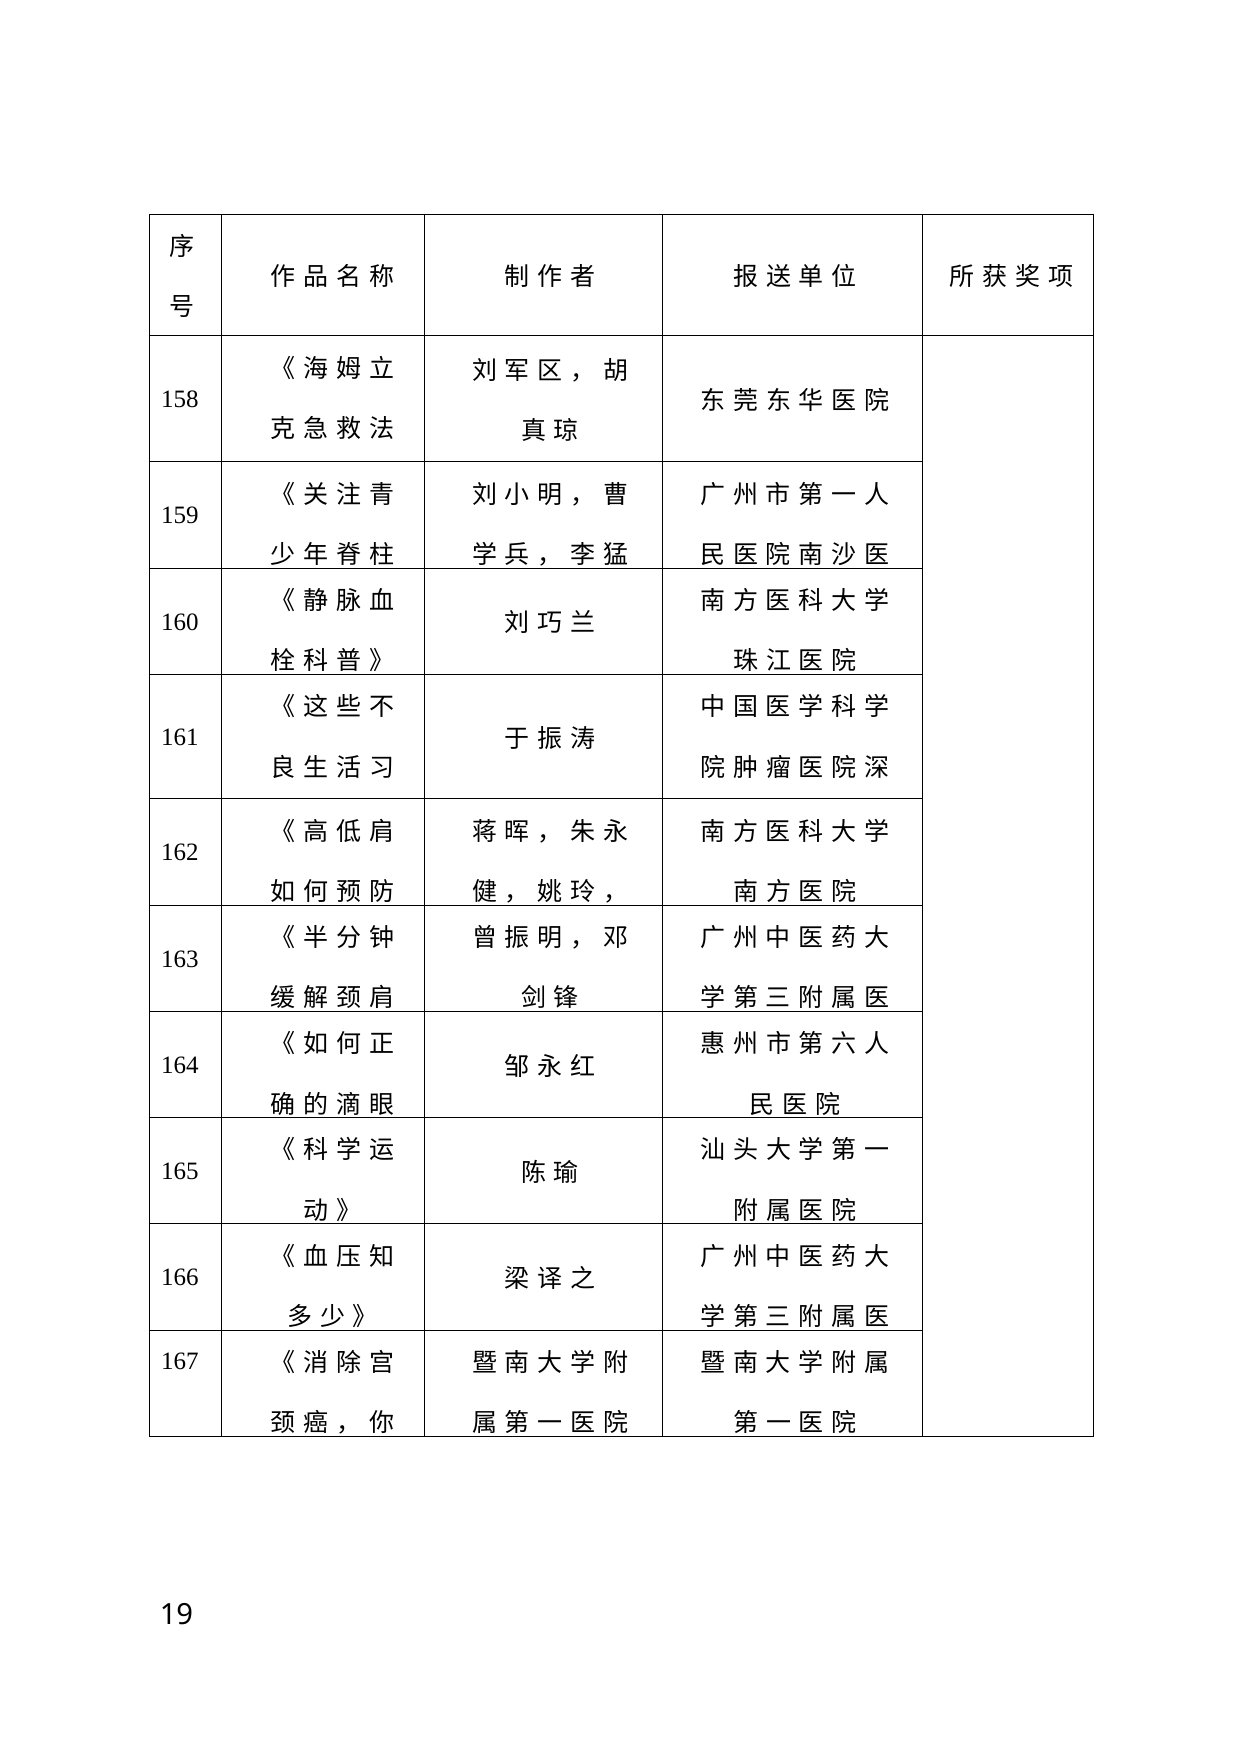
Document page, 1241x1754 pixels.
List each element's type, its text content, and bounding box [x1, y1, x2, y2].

table_cell 汕头大学第一附属医院 [663, 1118, 922, 1223]
table_cell 广州市第一人民医院南沙医院 [663, 462, 922, 567]
table_header 作品名称 [222, 215, 424, 335]
table_header 序号 [150, 215, 221, 335]
table_cell 刘小明，曹学兵，李猛猛，张瑾 [425, 462, 662, 567]
table_cell 《高低肩如何预防和治疗》 [222, 799, 424, 904]
table_cell 《这些不良生活习惯，您注意了吗》 [222, 675, 424, 798]
table_cell 东莞东华医院 [663, 336, 922, 461]
table_cell 南方医科大学珠江医院 [663, 569, 922, 674]
table_cell 中国医学科学院肿瘤医院深圳医院 [663, 675, 922, 798]
table_cell 《消除宫颈癌，你我共行动》 [222, 1331, 424, 1436]
table_cell 162 [150, 799, 221, 904]
table_cell 《半分钟缓解颈肩疼痛》 [222, 906, 424, 1011]
table_header 所获奖项 [923, 215, 1093, 335]
table_cell 167 [150, 1331, 221, 1436]
table_cell 曾振明，邓剑锋 [425, 906, 662, 1011]
table_cell 于振涛 [425, 675, 662, 798]
table_cell 《静脉血栓科普》 [222, 569, 424, 674]
table_cell 惠州市第六人民医院 [663, 1012, 922, 1117]
table_cell 蒋晖，朱永健，姚玲，崔戴凝 [425, 799, 662, 904]
table_cell 165 [150, 1118, 221, 1223]
table_cell 邹永红 [425, 1012, 662, 1117]
table_cell 刘巧兰 [425, 569, 662, 674]
table_cell 163 [150, 906, 221, 1011]
table_cell 南方医科大学南方医院 [663, 799, 922, 904]
table_header 制作者 [425, 215, 662, 335]
table_cell 陈瑜 [425, 1118, 662, 1223]
table_cell 《如何正确的滴眼药水》 [222, 1012, 424, 1117]
table_cell 《血压知多少》 [222, 1224, 424, 1329]
table_cell 《关注青少年脊柱健康》 [222, 462, 424, 567]
table_cell 暨南大学附属第一医院妇科 [425, 1331, 662, 1436]
table_cell 广州中医药大学第三附属医院 [663, 1224, 922, 1329]
table_cell 《海姆立克急救法—生命的拥抱》 [222, 336, 424, 461]
table_cell 161 [150, 675, 221, 798]
table_cell 梁译之 [425, 1224, 662, 1329]
table_cell 广州中医药大学第三附属医院 [663, 906, 922, 1011]
table_cell 《科学运动》 [222, 1118, 424, 1223]
table_header 报送单位 [663, 215, 922, 335]
table_cell 164 [150, 1012, 221, 1117]
table_cell 刘军区，胡真琼 [425, 336, 662, 461]
table_cell 158 [150, 336, 221, 461]
table_cell 160 [150, 569, 221, 674]
table_cell 159 [150, 462, 221, 567]
table_cell 暨南大学附属第一医院 [663, 1331, 922, 1436]
table_cell 166 [150, 1224, 221, 1329]
